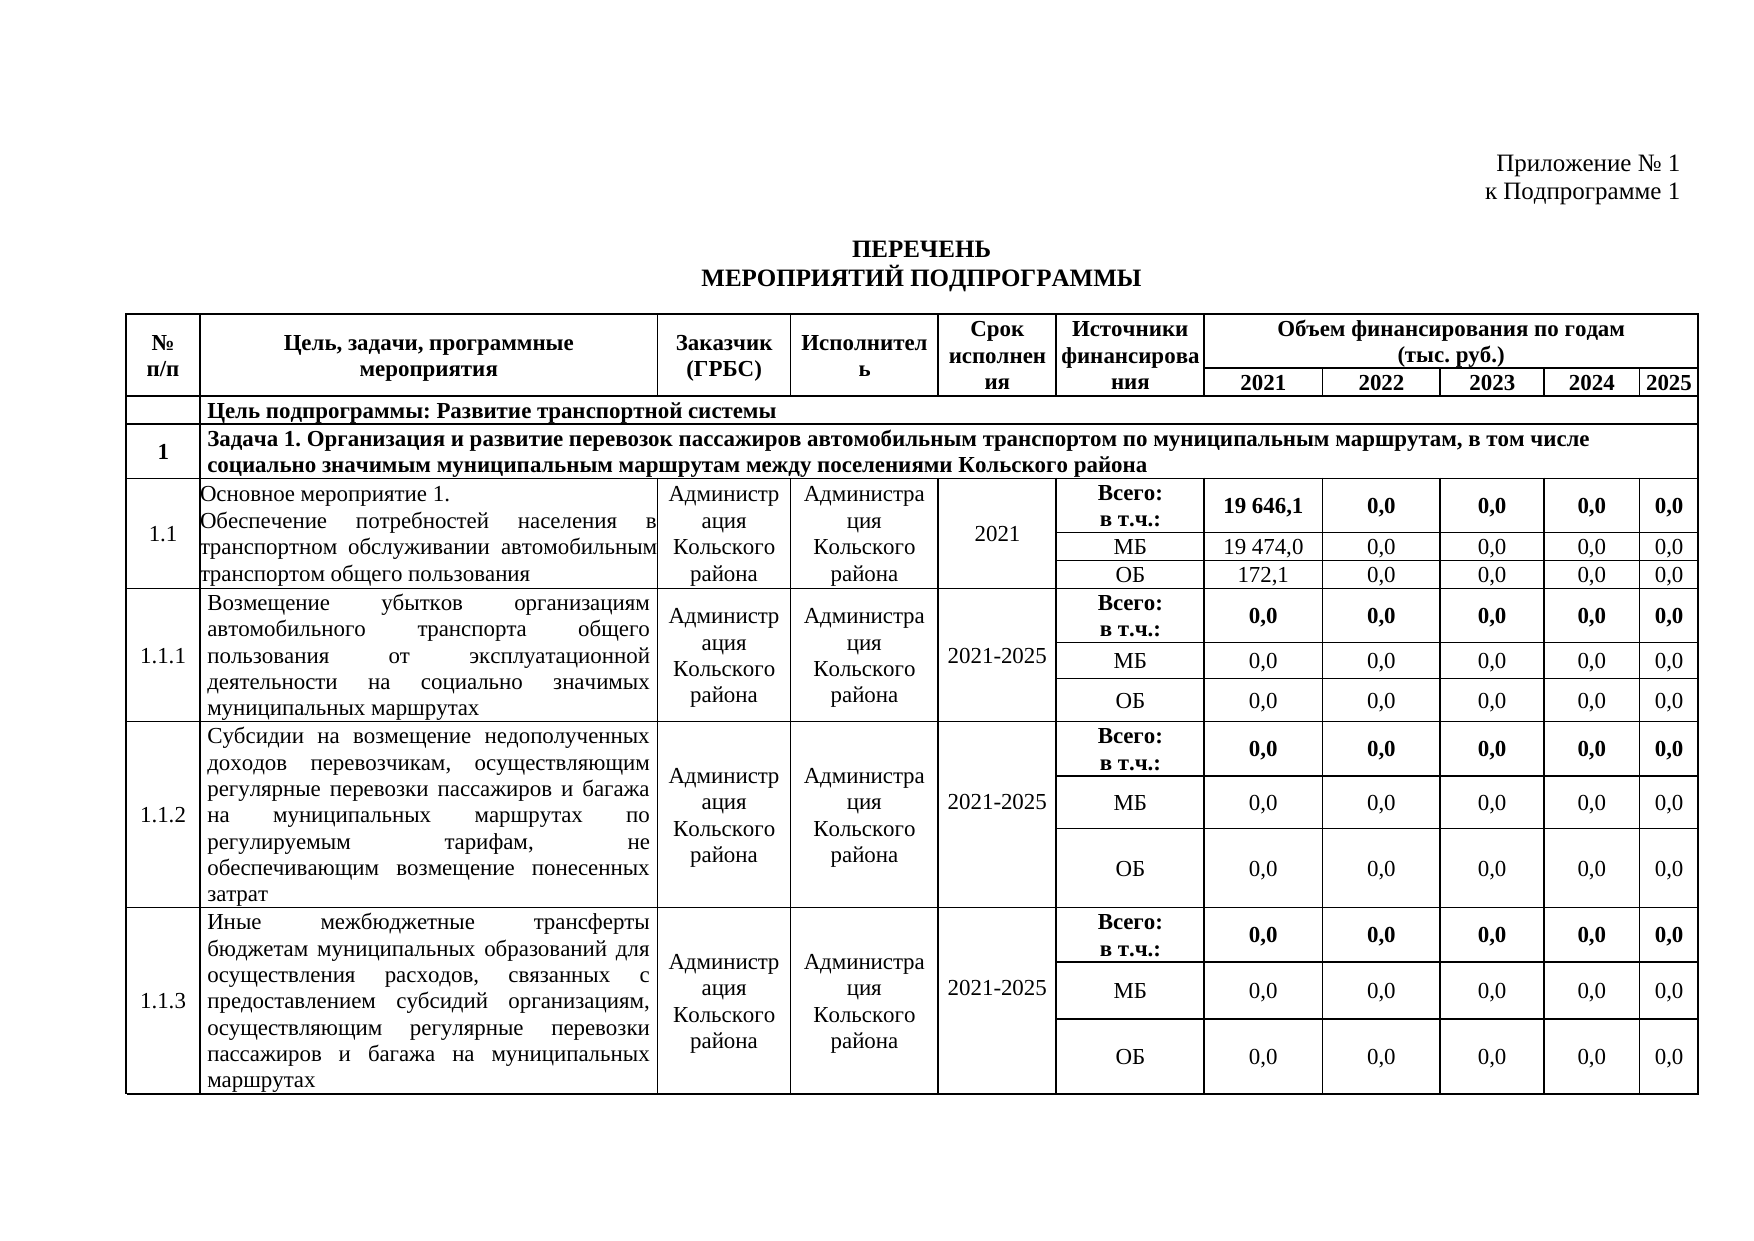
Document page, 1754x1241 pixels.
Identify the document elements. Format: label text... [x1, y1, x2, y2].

table_cell 0,0 [1323, 963, 1439, 1018]
table_cell 2021-2025 [939, 908, 1055, 1093]
text МЕРОПРИЯТИЙ ПОДПРОГРАММЫ [162, 263, 1680, 291]
table_cell ОБ [1057, 561, 1203, 587]
table_cell Задача 1. Организация и развитие перевозок пассажиров автомобильным транспортом по муниципальным маршрутам, в том числе социально значимым муниципальным маршрутам между поселениями Кольского района [201, 425, 1697, 477]
table_cell 172,1 [1205, 561, 1322, 587]
table_cell Администрация Кольского района [791, 908, 937, 1093]
table_cell 0,0 [1545, 963, 1639, 1018]
table_cell 0,0 [1205, 829, 1322, 907]
table_cell 0,0 [1545, 777, 1639, 828]
table_cell 0,0 [1323, 679, 1439, 721]
table_cell 2023 [1441, 369, 1543, 395]
table_cell Администрация Кольского района [658, 908, 790, 1093]
table_cell 0,0 [1323, 533, 1439, 559]
table_cell 0,0 [1441, 679, 1543, 721]
table_cell 0,0 [1441, 829, 1543, 907]
table_cell 0,0 [1545, 722, 1639, 775]
table_cell Основное мероприятие 1. Обеспечение потребностей населения в транспортном обслуживании автомобильным транспортом общего пользования [201, 479, 657, 587]
table_header Объем финансирования по годам (тыс. руб.) [1205, 315, 1697, 367]
table_cell Всего: в т.ч.: [1057, 908, 1203, 961]
table_cell 0,0 [1323, 561, 1439, 587]
table_cell 2021 [939, 479, 1055, 587]
table_cell МБ [1057, 777, 1203, 828]
table_cell 0,0 [1545, 829, 1639, 907]
table_cell 0,0 [1205, 908, 1322, 961]
table_cell МБ [1057, 963, 1203, 1018]
table_cell 0,0 [1205, 1020, 1322, 1093]
table_cell 0,0 [1323, 777, 1439, 828]
table_cell МБ [1057, 533, 1203, 559]
table_cell ОБ [1057, 1020, 1203, 1093]
table_cell 0,0 [1441, 963, 1543, 1018]
table_cell 0,0 [1640, 679, 1697, 721]
table_cell 0,0 [1205, 963, 1322, 1018]
table_cell 0,0 [1441, 643, 1543, 677]
table_cell 0,0 [1323, 589, 1439, 642]
table_cell 0,0 [1205, 777, 1322, 828]
table_cell 0,0 [1323, 908, 1439, 961]
table_cell Всего: в т.ч.: [1057, 589, 1203, 642]
text ПЕРЕЧЕНЬ [162, 234, 1680, 263]
table_cell 0,0 [1640, 722, 1697, 775]
table_cell Администрация Кольского района [658, 722, 790, 907]
table_cell ОБ [1057, 679, 1203, 721]
table_cell 0,0 [1545, 679, 1639, 721]
table_cell 2021-2025 [939, 722, 1055, 907]
table_cell 0,0 [1323, 829, 1439, 907]
table_cell 0,0 [1640, 533, 1697, 559]
table_cell 0,0 [1545, 908, 1639, 961]
table_header Цель, задачи, программные мероприятия [201, 315, 657, 395]
table_cell 0,0 [1205, 589, 1322, 642]
table_cell 0,0 [1205, 722, 1322, 775]
table_cell 0,0 [1640, 1020, 1697, 1093]
table_cell 0,0 [1323, 479, 1439, 532]
table_cell 0,0 [1640, 589, 1697, 642]
table_cell 0,0 [1205, 679, 1322, 721]
table_cell 2024 [1545, 369, 1639, 395]
table_cell 2022 [1323, 369, 1439, 395]
table_cell 0,0 [1545, 479, 1639, 532]
table_cell 0,0 [1545, 561, 1639, 587]
table_cell 0,0 [1441, 589, 1543, 642]
table_cell 2021-2025 [939, 589, 1055, 721]
text Приложение № 1 [162, 148, 1680, 176]
table_header Срок исполнения [939, 315, 1055, 395]
table_cell 0,0 [1441, 722, 1543, 775]
table_cell 0,0 [1640, 963, 1697, 1018]
table_cell Всего: в т.ч.: [1057, 479, 1203, 532]
table_cell 0,0 [1323, 1020, 1439, 1093]
table_cell 0,0 [1323, 643, 1439, 677]
table_cell [127, 397, 199, 423]
table_cell 0,0 [1441, 561, 1543, 587]
table_cell 19 474,0 [1205, 533, 1322, 559]
table_cell 1.1.1 [127, 589, 199, 721]
table_cell 0,0 [1545, 1020, 1639, 1093]
table_cell Возмещение убытков организациям автомобильного транспорта общего пользования от эксплуатационной деятельности на социально значимых муниципальных маршрутах [201, 589, 657, 721]
table_cell ОБ [1057, 829, 1203, 907]
table_cell 0,0 [1441, 1020, 1543, 1093]
table_cell 0,0 [1441, 533, 1543, 559]
table_cell 1.1 [127, 479, 199, 587]
table_cell 0,0 [1640, 479, 1697, 532]
table_cell 0,0 [1205, 643, 1322, 677]
table_cell 0,0 [1640, 908, 1697, 961]
table_cell Субсидии на возмещение недополученных доходов перевозчикам, осуществляющим регулярные перевозки пассажиров и багажа на муниципальных маршрутах по регулируемым тарифам, не обеспечивающим возмещение понесенных затрат [201, 722, 657, 907]
table_cell 1.1.3 [127, 908, 199, 1093]
table_cell 0,0 [1545, 643, 1639, 677]
table_cell Иные межбюджетные трансферты бюджетам муниципальных образований для осуществления расходов, связанных с предоставлением субсидий организациям, осуществляющим регулярные перевозки пассажиров и багажа на муниципальных маршрутах [201, 908, 657, 1093]
table_cell 0,0 [1323, 722, 1439, 775]
table_header № п/п [127, 315, 199, 395]
table_header Источники финансирования [1057, 315, 1203, 395]
table_cell 0,0 [1640, 829, 1697, 907]
table_cell Администрация Кольского района [791, 479, 937, 587]
table_cell Администрация Кольского района [658, 589, 790, 721]
table_cell 0,0 [1640, 643, 1697, 677]
table_cell 0,0 [1640, 561, 1697, 587]
table_cell 2025 [1640, 369, 1697, 395]
table_cell МБ [1057, 643, 1203, 677]
table_cell Всего: в т.ч.: [1057, 722, 1203, 775]
table_cell 1.1.2 [127, 722, 199, 907]
table_cell 0,0 [1441, 479, 1543, 532]
table_cell 0,0 [1545, 533, 1639, 559]
table_cell Администрация Кольского района [791, 589, 937, 721]
table_header Исполнитель [791, 315, 937, 395]
table_cell 0,0 [1545, 589, 1639, 642]
table_cell 0,0 [1441, 908, 1543, 961]
table_cell 0,0 [1441, 777, 1543, 828]
table_cell Администрация Кольского района [658, 479, 790, 587]
table_cell 19 646,1 [1205, 479, 1322, 532]
table_header Заказчик (ГРБС) [658, 315, 790, 395]
table_cell Администрация Кольского района [791, 722, 937, 907]
table_cell 2021 [1205, 369, 1322, 395]
table_cell 0,0 [1640, 777, 1697, 828]
table_cell Цель подпрограммы: Развитие транспортной системы [201, 397, 1697, 423]
table_cell 1 [127, 425, 199, 477]
text к Подпрограмме 1 [162, 176, 1680, 205]
